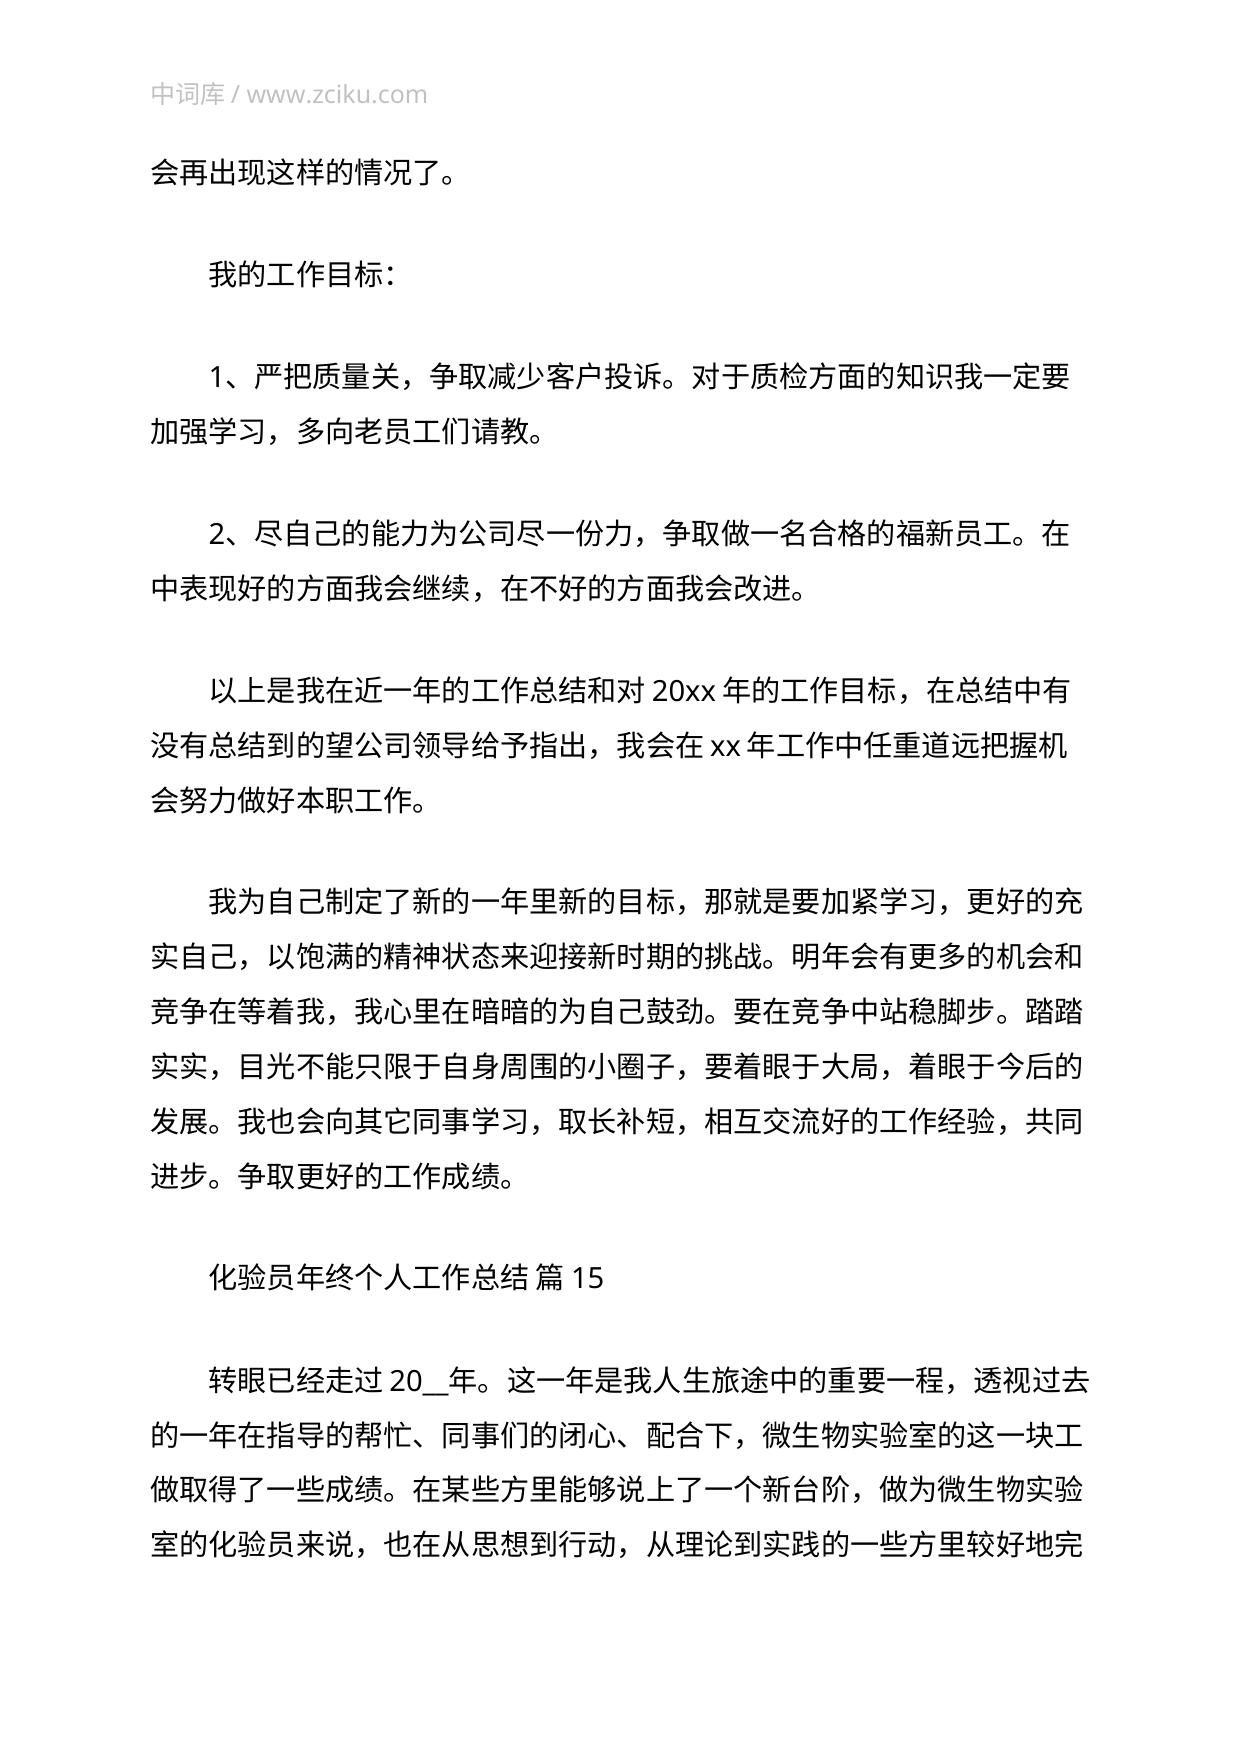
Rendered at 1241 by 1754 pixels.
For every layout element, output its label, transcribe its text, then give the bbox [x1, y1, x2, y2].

text 2、尽自己的能力为公司尽一份力，争取做一名合格的福新员工。在中表现好的方面我会继续，在不好的方面我会改进。 [150, 510, 1090, 608]
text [150, 1357, 1090, 1564]
text 我的工作目标： [150, 252, 1090, 294]
text 我为自己制定了新的一年里新的目标，那就是要加紧学习，更好的充实自己，以饱满的精神状态来迎接新时期的挑战。明年会有更多的机会和竞争在等着我，我心里在暗暗的为自己鼓劲。要在竞争中站稳脚步。踏踏实实，目光不能只限于自身周围的小圈子，要着眼于大局，着眼于今后的发展。我也会向其它同事学习，取长补短，相互交流好的工作经验，共同进步。争取更好的工作成绩。 [150, 879, 1090, 1196]
text 1、严把质量关，争取减少客户投诉。对于质检方面的知识我一定要加强学习，多向老员工们请教。 [150, 353, 1090, 451]
text 化验员年终个人工作总结 篇15 [150, 1255, 1090, 1297]
text 以上是我在近一年的工作总结和对20xx年的工作目标，在总结中有没有总结到的望公司领导给予指出，我会在xx年工作中任重道远把握机会努力做好本职工作。 [150, 667, 1090, 819]
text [150, 150, 1090, 192]
